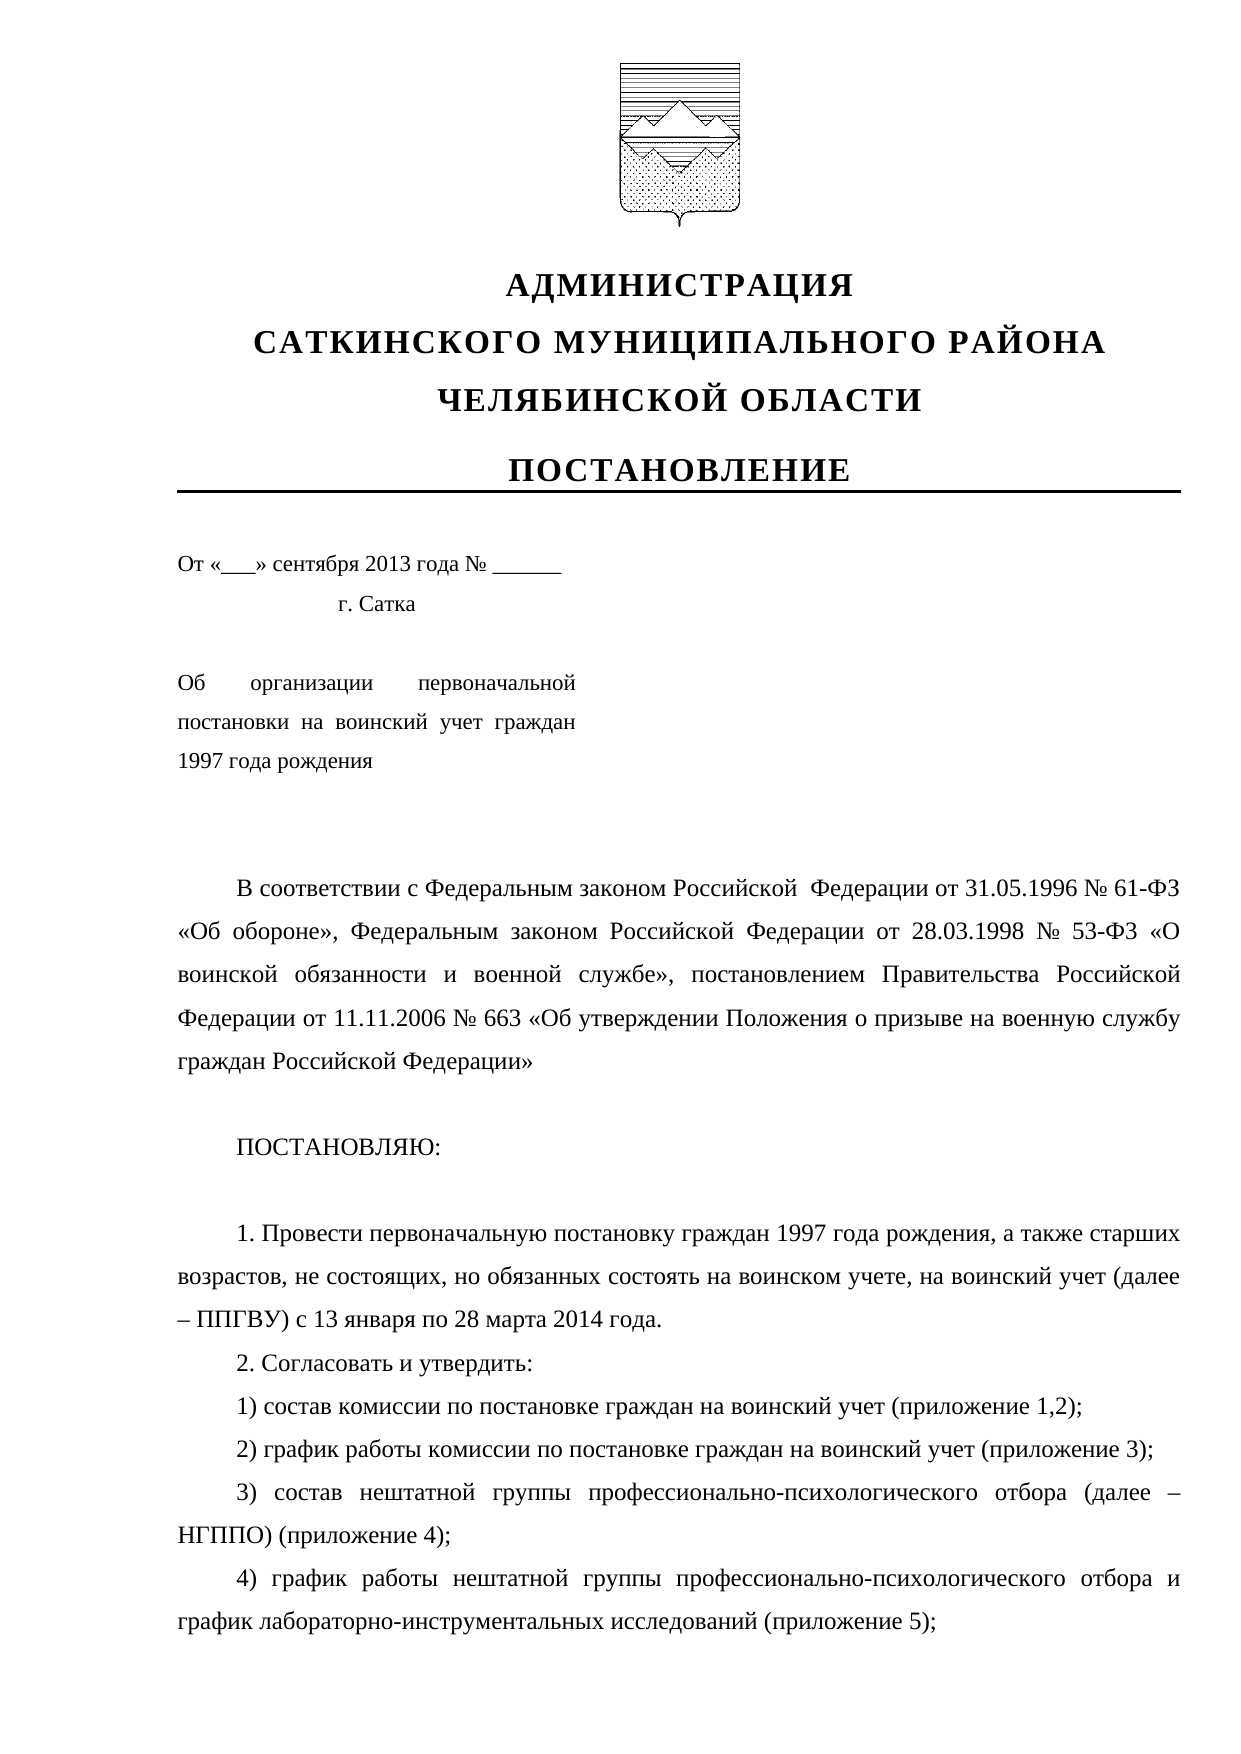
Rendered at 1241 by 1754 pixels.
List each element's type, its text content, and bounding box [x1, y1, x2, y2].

text От «___» сентября 2013 года № ______ [177, 550, 576, 577]
text 2. Согласовать и утвердить: [177, 1348, 1181, 1376]
text В соответствии с Федеральным законом Российской Федерации от 31.05.1996 № 61-ФЗ «Об обороне», Федеральным законом Российской Федерации от 28.03.1998 № 53-Ф3 «О воинской обязанности и военной службе», постановлением Правительства Российской Федерации от 11.11.2006 № 663 «Об утверждении Положения о призыве на военную службу граждан Российской Федерации» [177, 873, 1181, 1074]
text САТКИНСКОГО МУНИЦИПАЛЬНОГО РАЙОНА [177, 322, 1181, 361]
text Об организации первоначальной постановки на воинский учет граждан 1997 года рождения [177, 669, 576, 774]
text ПОСТАНОВЛЕНИЕ [177, 450, 1181, 490]
text 4) график работы нештатной группы профессионально-психологического отбора и график лабораторно-инструментальных исследований (приложение 5); [177, 1563, 1181, 1635]
text АДМИНИСТРАЦИЯ [177, 265, 1181, 303]
text ПОСТАНОВЛЯЮ: [177, 1132, 1181, 1161]
text 1. Провести первоначальную постановку граждан 1997 года рождения, а также старших возрастов, не состоящих, но обязанных состоять на воинском учете, на воинский учет (далее – ППГВУ) с 13 января по 28 марта 2014 года. [177, 1218, 1181, 1333]
text 1) состав комиссии по постановке граждан на воинский учет (приложение 1,2); [177, 1391, 1181, 1419]
text 3) состав нештатной группы профессионально-психологического отбора (далее – НГППО) (приложение 4); [177, 1477, 1181, 1549]
text ЧЕЛЯБИНСКОЙ ОБЛАСТИ [177, 380, 1181, 418]
text г. Сатка [177, 590, 576, 616]
picture [617, 59, 742, 228]
text 2) график работы комиссии по постановке граждан на воинский учет (приложение 3); [177, 1434, 1181, 1463]
